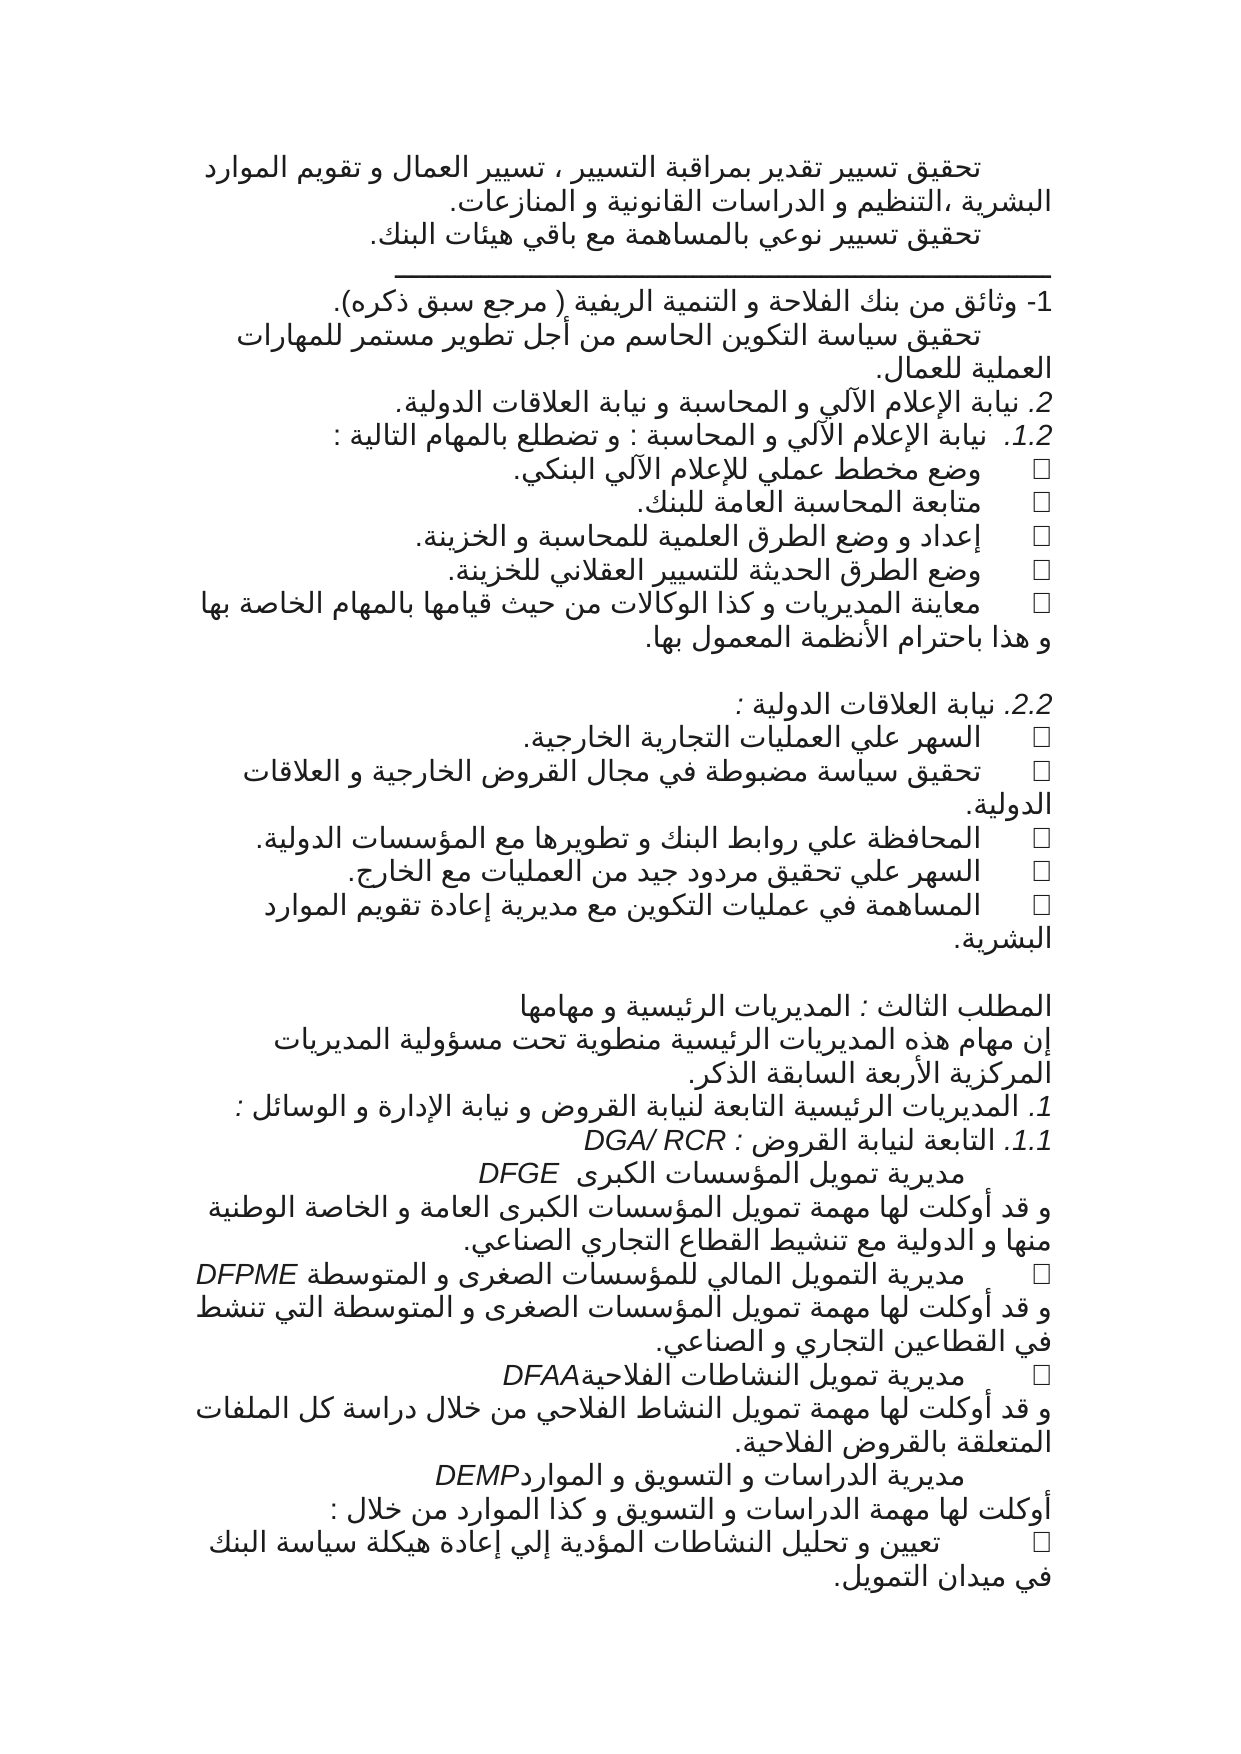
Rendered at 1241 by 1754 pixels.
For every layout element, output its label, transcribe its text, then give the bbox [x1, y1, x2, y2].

text إن مهام هذه المديريات الرئيسية منطوية تحت مسؤولية المديريات المركزية الأربعة السابقة الذكر. [187, 1022, 1053, 1089]
text  المحافظة علي روابط البنك و تطويرها مع المؤسسات الدولية. [187, 821, 1053, 854]
text ـــــــــــــــــــــــــــــــــــــــــــــــــــــــــــــــــــــــــــــ [187, 251, 1053, 284]
text  السهر علي تحقيق مردود جيد من العمليات مع الخارج. [187, 854, 1053, 888]
text  مديرية تمويل النشاطات الفلاحيةDFAA [187, 1357, 1053, 1391]
text  تحقيق سياسة التكوين الحاسم من أجل تطوير مستمر للمهارات العملية للعمال. [187, 318, 1053, 385]
text  تحقيق تسيير نوعي بالمساهمة مع باقي هيئات البنك. [187, 217, 1053, 251]
text  مديرية الدراسات و التسويق و المواردDEMP [187, 1458, 1053, 1492]
text  مديرية التمويل المالي للمؤسسات الصغرى و المتوسطة DFPME [187, 1257, 1053, 1290]
text 2.2. نيابة العلاقات الدولية : [187, 687, 1053, 720]
text  متابعة المحاسبة العامة للبنك. [187, 485, 1053, 519]
text  تحقيق سياسة مضبوطة في مجال القروض الخارجية و العلاقات الدولية. [187, 754, 1053, 821]
text 1- وثائق من بنك الفلاحة و التنمية الريفية ( مرجع سبق ذكره). [187, 284, 1053, 318]
text و قد أوكلت لها مهمة تمويل المؤسسات الصغرى و المتوسطة التي تنشط في القطاعين التجاري و الصناعي. [187, 1290, 1053, 1357]
text  تعيين و تحليل النشاطات المؤدية إلي إعادة هيكلة سياسة البنك في ميدان التمويل. [187, 1525, 1053, 1592]
text 1.2. نيابة الإعلام الآلي و المحاسبة : و تضطلع بالمهام التالية : [187, 418, 1053, 452]
text المطلب الثالث : المديريات الرئيسية و مهامها [187, 988, 1053, 1022]
text و قد أوكلت لها مهمة تمويل المؤسسات الكبرى العامة و الخاصة الوطنية منها و الدولية مع تنشيط القطاع التجاري الصناعي. [187, 1190, 1053, 1257]
text 1.1. التابعة لنيابة القروض : DGA/ RCR [187, 1123, 1053, 1156]
text  معاينة المديريات و كذا الوكالات من حيث قيامها بالمهام الخاصة بها و هذا باحترام الأنظمة المعمول بها. [187, 586, 1053, 653]
text 1. المديريات الرئيسية التابعة لنيابة القروض و نيابة الإدارة و الوسائل : [187, 1089, 1053, 1123]
text  إعداد و وضع الطرق العلمية للمحاسبة و الخزينة. [187, 519, 1053, 552]
text أوكلت لها مهمة الدراسات و التسويق و كذا الموارد من خلال : [187, 1492, 1053, 1525]
text  السهر علي العمليات التجارية الخارجية. [187, 720, 1053, 754]
text 2. نيابة الإعلام الآلي و المحاسبة و نيابة العلاقات الدولية. [187, 385, 1053, 418]
text  المساهمة في عمليات التكوين مع مديرية إعادة تقويم الموارد البشرية. [187, 888, 1053, 955]
text و قد أوكلت لها مهمة تمويل النشاط الفلاحي من خلال دراسة كل الملفات المتعلقة بالقروض الفلاحية. [187, 1391, 1053, 1458]
text  وضع الطرق الحديثة للتسيير العقلاني للخزينة. [187, 552, 1053, 586]
text  وضع مخطط عملي للإعلام الآلي البنكي. [187, 452, 1053, 485]
text  مديرية تمويل المؤسسات الكبرى DFGE [187, 1156, 1053, 1190]
text  تحقيق تسيير تقدير بمراقبة التسيير ، تسيير العمال و تقويم الموارد البشرية ،التنظيم و الدراسات القانونية و المنازعات. [187, 150, 1053, 217]
